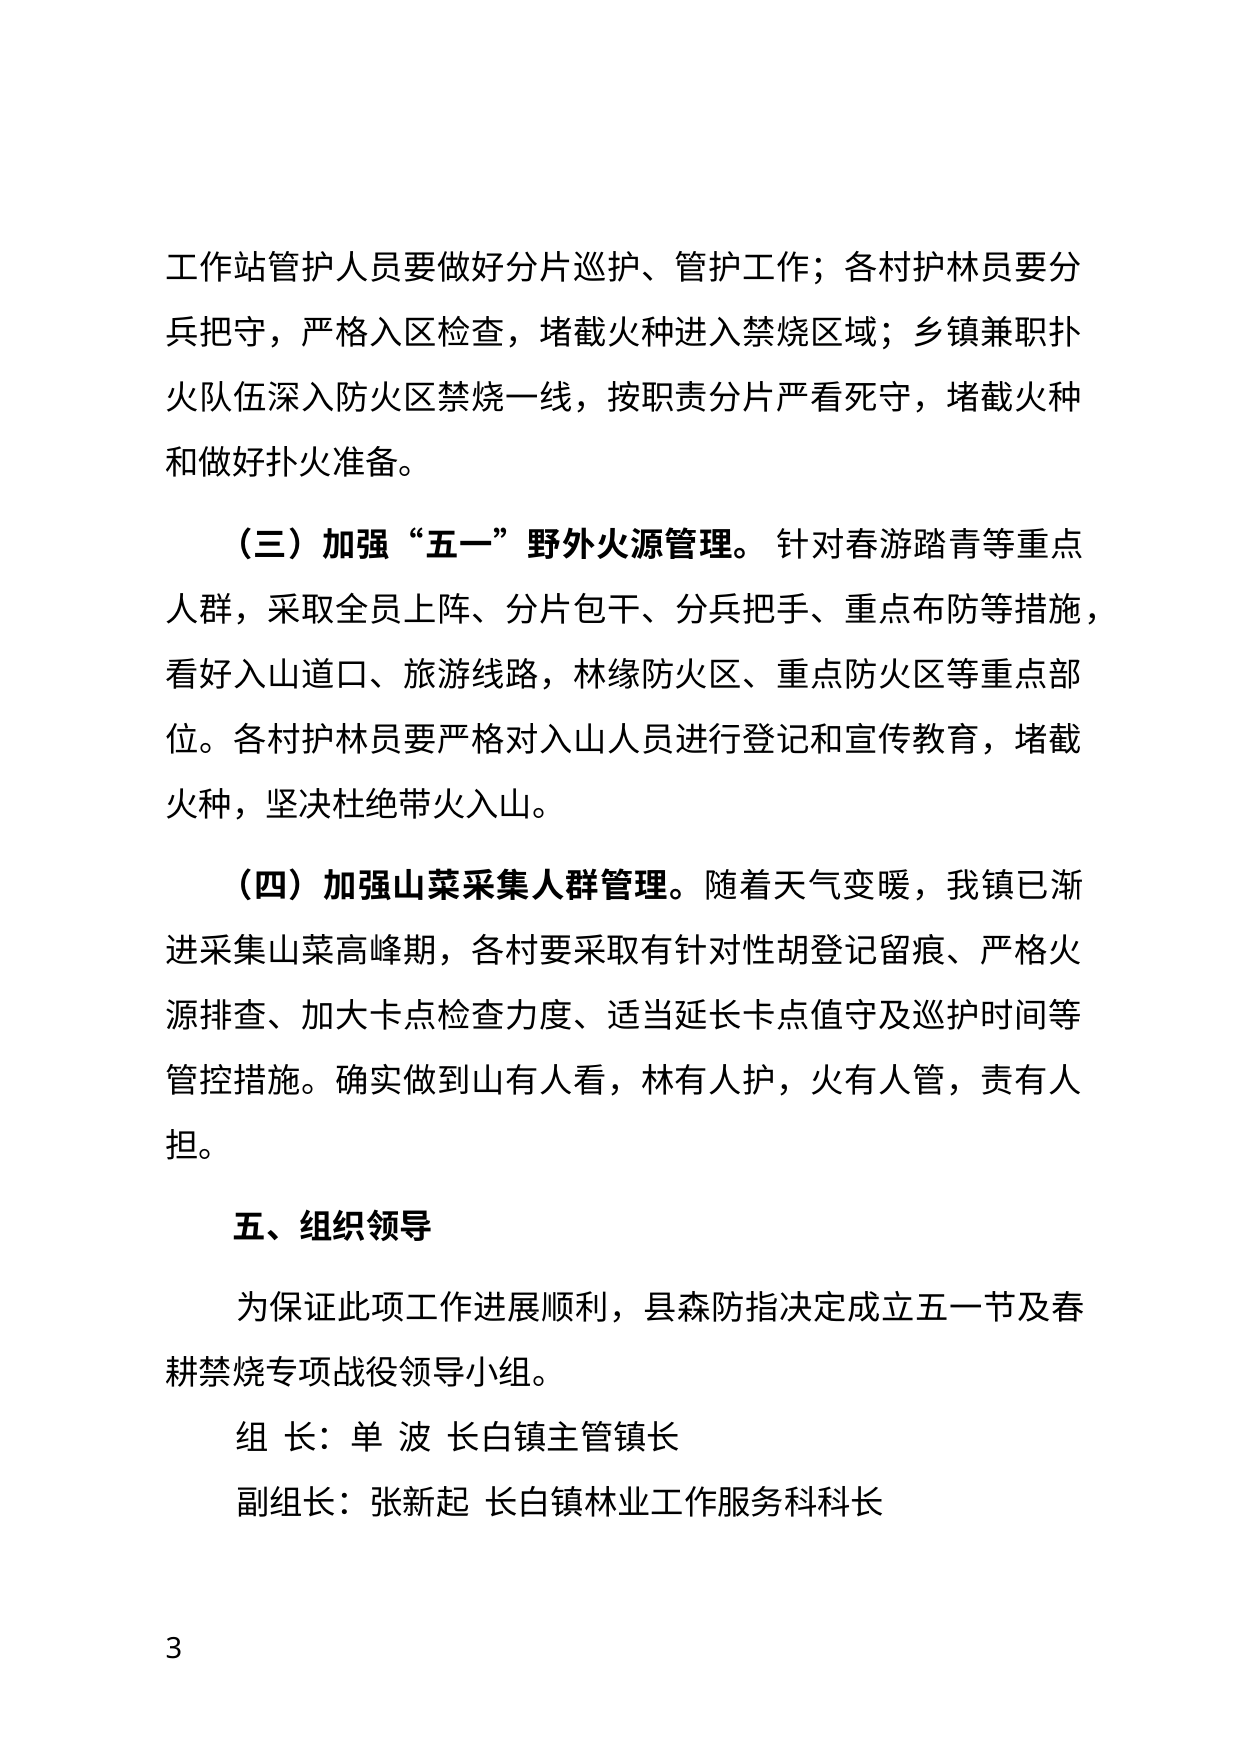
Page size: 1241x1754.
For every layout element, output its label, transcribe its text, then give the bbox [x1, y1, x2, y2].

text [165, 233, 1084, 493]
text （四）加强山菜采集人群管理。随着天气变暖，我镇已渐进采集山菜高峰期，各村要采取有针对性胡登记留痕、严格火源排查、加大卡点检查力度、适当延长卡点值守及巡护时间等管控措施。确实做到山有人看，林有人护，火有人管，责有人担。 [165, 850, 1084, 1175]
text 为保证此项工作进展顺利，县森防指决定成立五一节及春耕禁烧专项战役领导小组。 [165, 1273, 1084, 1403]
text 五、组织领导 [165, 1192, 1084, 1257]
text 副组长：张新起 长白镇林业工作服务科科长 [165, 1468, 1084, 1533]
text （三）加强“五一”野外火源管理。 针对春游踏青等重点人群，采取全员上阵、分片包干、分兵把手、重点布防等措施，看好入山道口、旅游线路，林缘防火区、重点防火区等重点部位。各村护林员要严格对入山人员进行登记和宣传教育，堵截火种，坚决杜绝带火入山。 [165, 509, 1084, 834]
text 组 长：单 波 长白镇主管镇长 [235, 1403, 1084, 1468]
